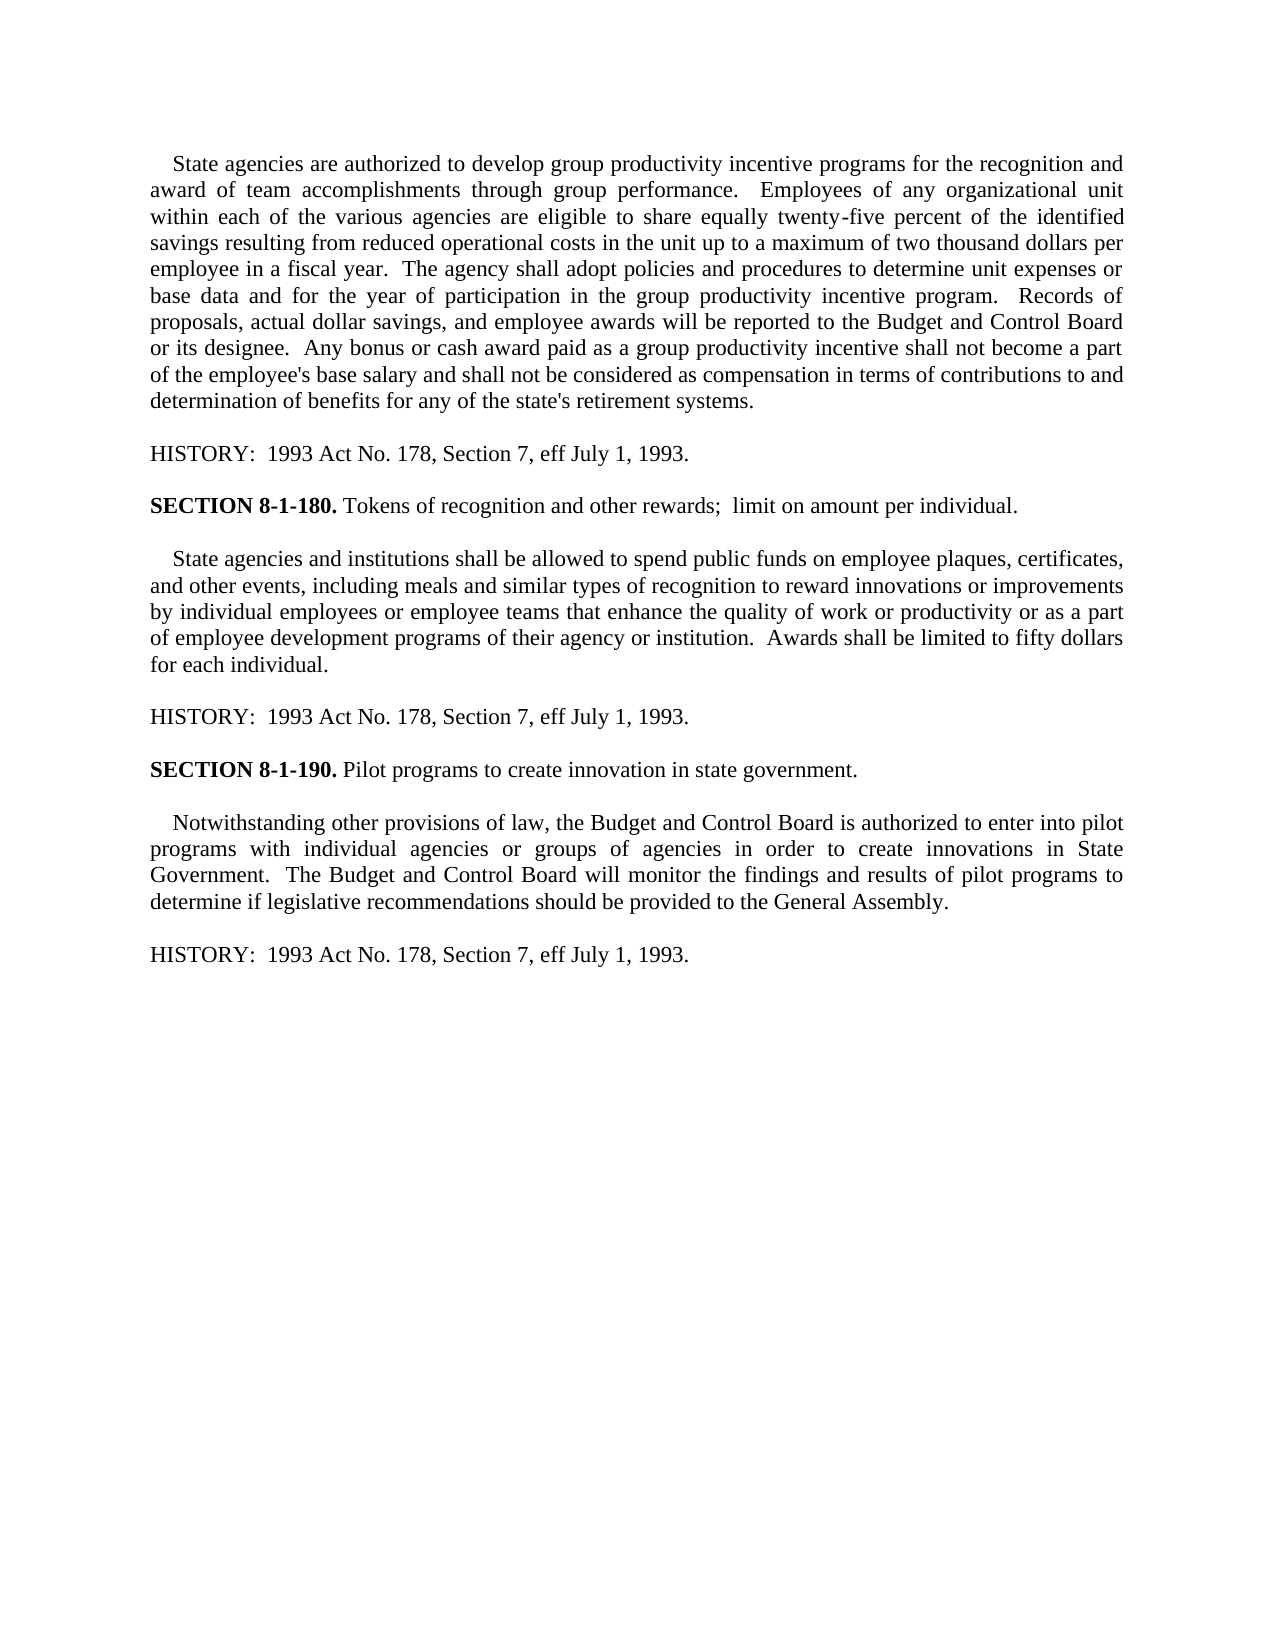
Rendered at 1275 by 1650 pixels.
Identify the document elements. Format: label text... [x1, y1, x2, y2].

text HISTORY: 1993 Act No. 178, Section 7, eff July 1, 1993. [150, 703, 1125, 730]
text SECTION 8-1-180. Tokens of recognition and other rewards; limit on amount per individual. [150, 493, 1125, 519]
text State agencies are authorized to develop group productivity incentive programs for the recognition and award of team accomplishments through group performance. Employees of any organizational unit within each of the various agencies are eligible to share equally twenty-five percent of the identified savings resulting from reduced operational costs in the unit up to a maximum of two thousand dollars per employee in a fiscal year. The agency shall adopt policies and procedures to determine unit expenses or base data and for the year of participation in the group productivity incentive program. Records of proposals, actual dollar savings, and employee awards will be reported to the Budget and Control Board or its designee. Any bonus or cash award paid as a group productivity incentive shall not become a part of the employee's base salary and shall not be considered as compensation in terms of contributions to and determination of benefits for any of the state's retirement systems. [150, 150, 1125, 413]
text SECTION 8-1-190. Pilot programs to create innovation in state government. [150, 756, 1125, 782]
text HISTORY: 1993 Act No. 178, Section 7, eff July 1, 1993. [150, 440, 1125, 466]
text State agencies and institutions shall be allowed to spend public funds on employee plaques, certificates, and other events, including meals and similar types of recognition to reward innovations or improvements by individual employees or employee teams that enhance the quality of work or productivity or as a part of employee development programs of their agency or institution. Awards shall be limited to fifty dollars for each individual. [150, 545, 1125, 677]
text HISTORY: 1993 Act No. 178, Section 7, eff July 1, 1993. [150, 941, 1125, 967]
text Notwithstanding other provisions of law, the Budget and Control Board is authorized to enter into pilot programs with individual agencies or groups of agencies in order to create innovations in State Government. The Budget and Control Board will monitor the findings and results of pilot programs to determine if legislative recommendations should be provided to the General Assembly. [150, 809, 1125, 914]
